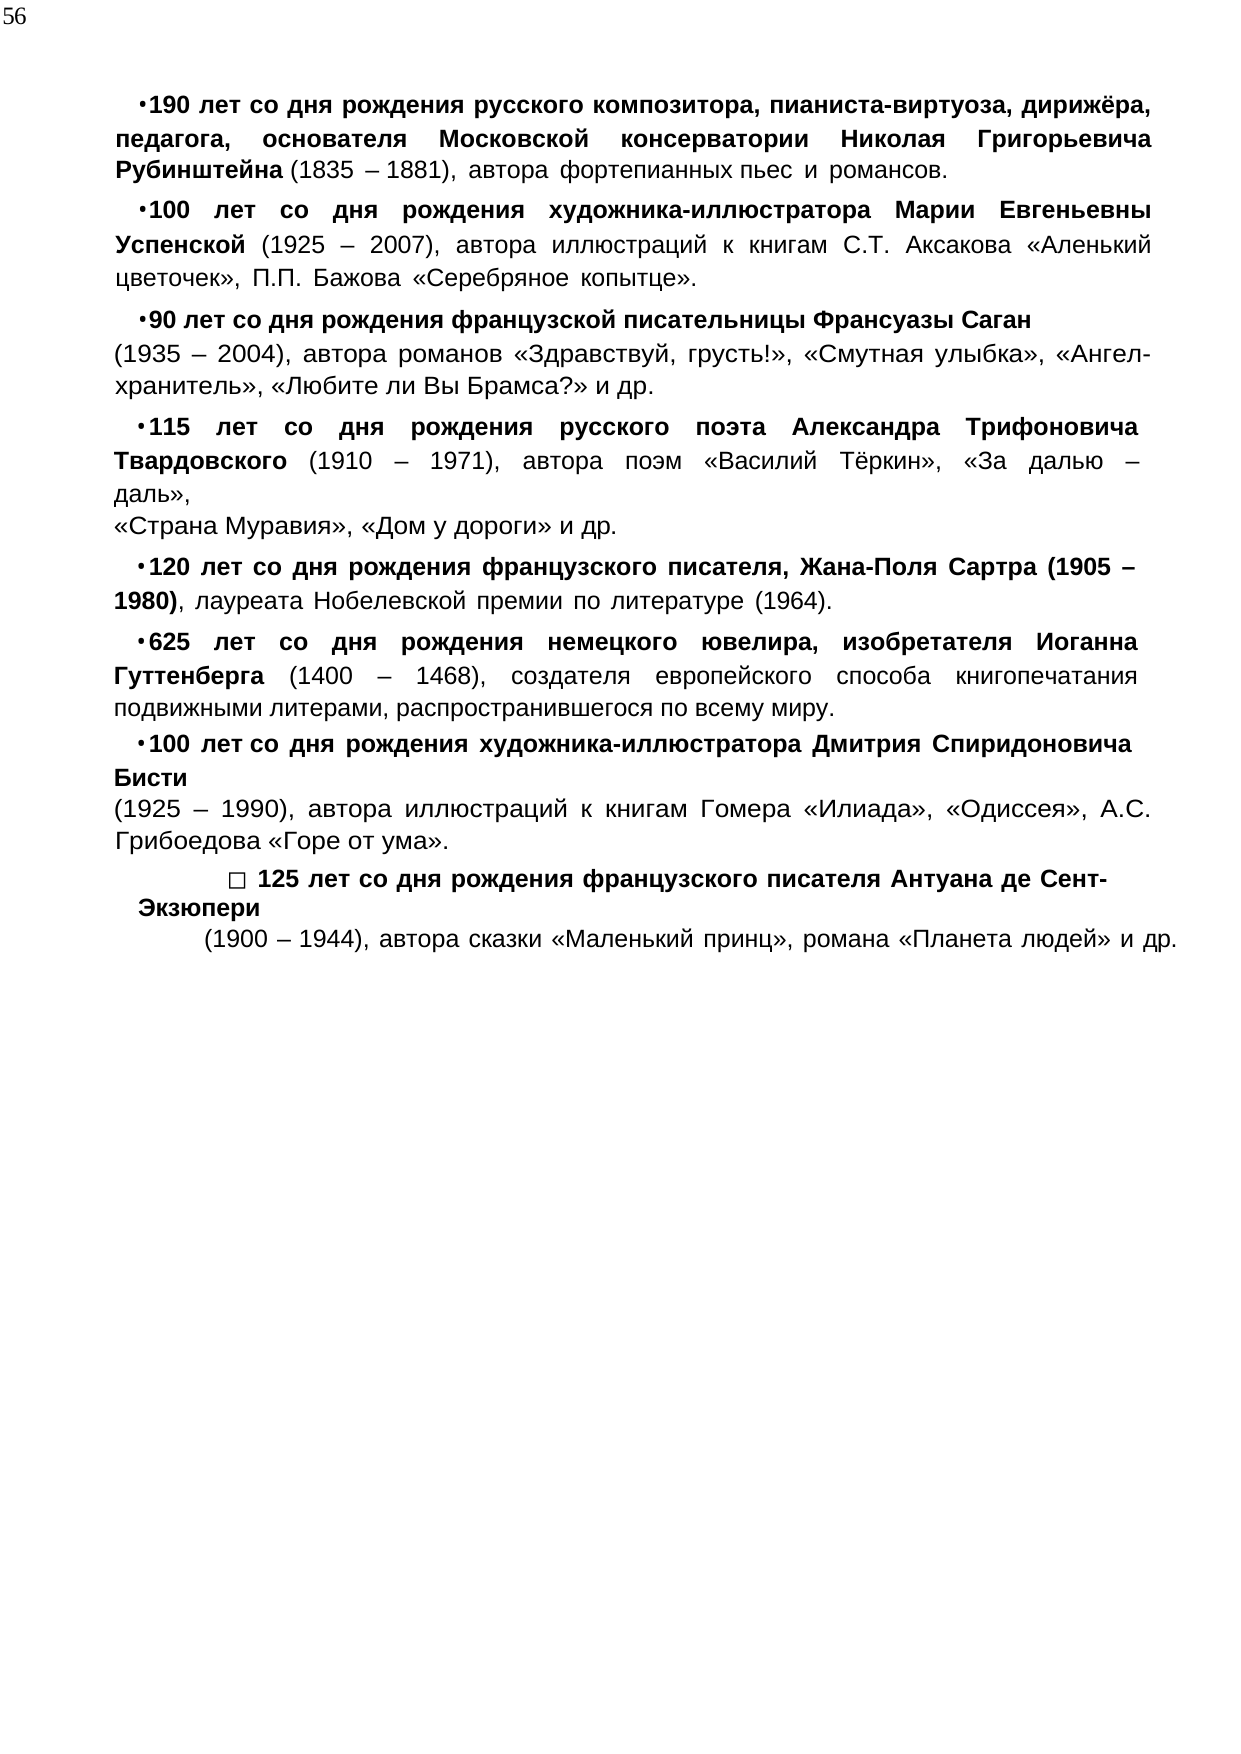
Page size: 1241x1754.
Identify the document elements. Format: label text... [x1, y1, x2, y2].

subtitle 90 лет со дня рождения французской писательницы Франсуазы Саган [138, 301, 1196, 335]
list 190 лет со дня рождения русского композитора, пианиста-виртуоза, дирижёра, педагога, основателя Московской консерватории Николая Григорьевича Рубинштейна (1835 – 1881), автора фортепианных пьес и романсов. [115, 86, 1153, 184]
text (1900 – 1944), автора сказки «Маленький принц», романа «Планета людей» и др. [115, 924, 1196, 953]
text 1980), лауреата Нобелевской премии по литературе (1964). [114, 586, 1196, 615]
subtitle ◻ 125 лет со дня рождения французского писателя Антуана де Сент- Экзюпери [138, 862, 1196, 921]
list 625 лет со дня рождения немецкого ювелира, изобретателя Иоганна Гуттенберга (1400 – 1468), создателя европейского способа книгопечатания подвижными литерами, распространившегося по всему миру. [114, 623, 1139, 722]
text «Страна Муравия», «Дом у дороги» и др. [114, 511, 1196, 540]
subtitle 120 лет со дня рождения французского писателя, Жана-Поля Сартра (1905 – [136, 548, 1196, 583]
list 115 лет со дня рождения русского поэта Александра Трифоновича Твардовского (1910 – 1971), автора поэм «Василий Тёркин», «За далью – даль», [114, 408, 1139, 507]
subtitle 100 лет со дня рождения художника-иллюстратора Дмитрия Спиридоновича Бисти [114, 726, 1139, 791]
text (1935 – 2004), автора романов «Здравствуй, грусть!», «Смутная улыбка», «Ангел- хранитель», «Любите ли Вы Брамса?» и др. [114, 339, 1153, 400]
text (1925 – 1990), автора иллюстраций к книгам Гомера «Илиада», «Одиссея», А.С. Грибоедова «Горе от ума». [114, 793, 1153, 855]
list 100 лет со дня рождения художника-иллюстратора Марии Евгеньевны Успенской (1925 – 2007), автора иллюстраций к книгам С.Т. Аксакова «Аленький цветочек», П.П. Бажова «Серебряное копытце». [115, 192, 1153, 292]
